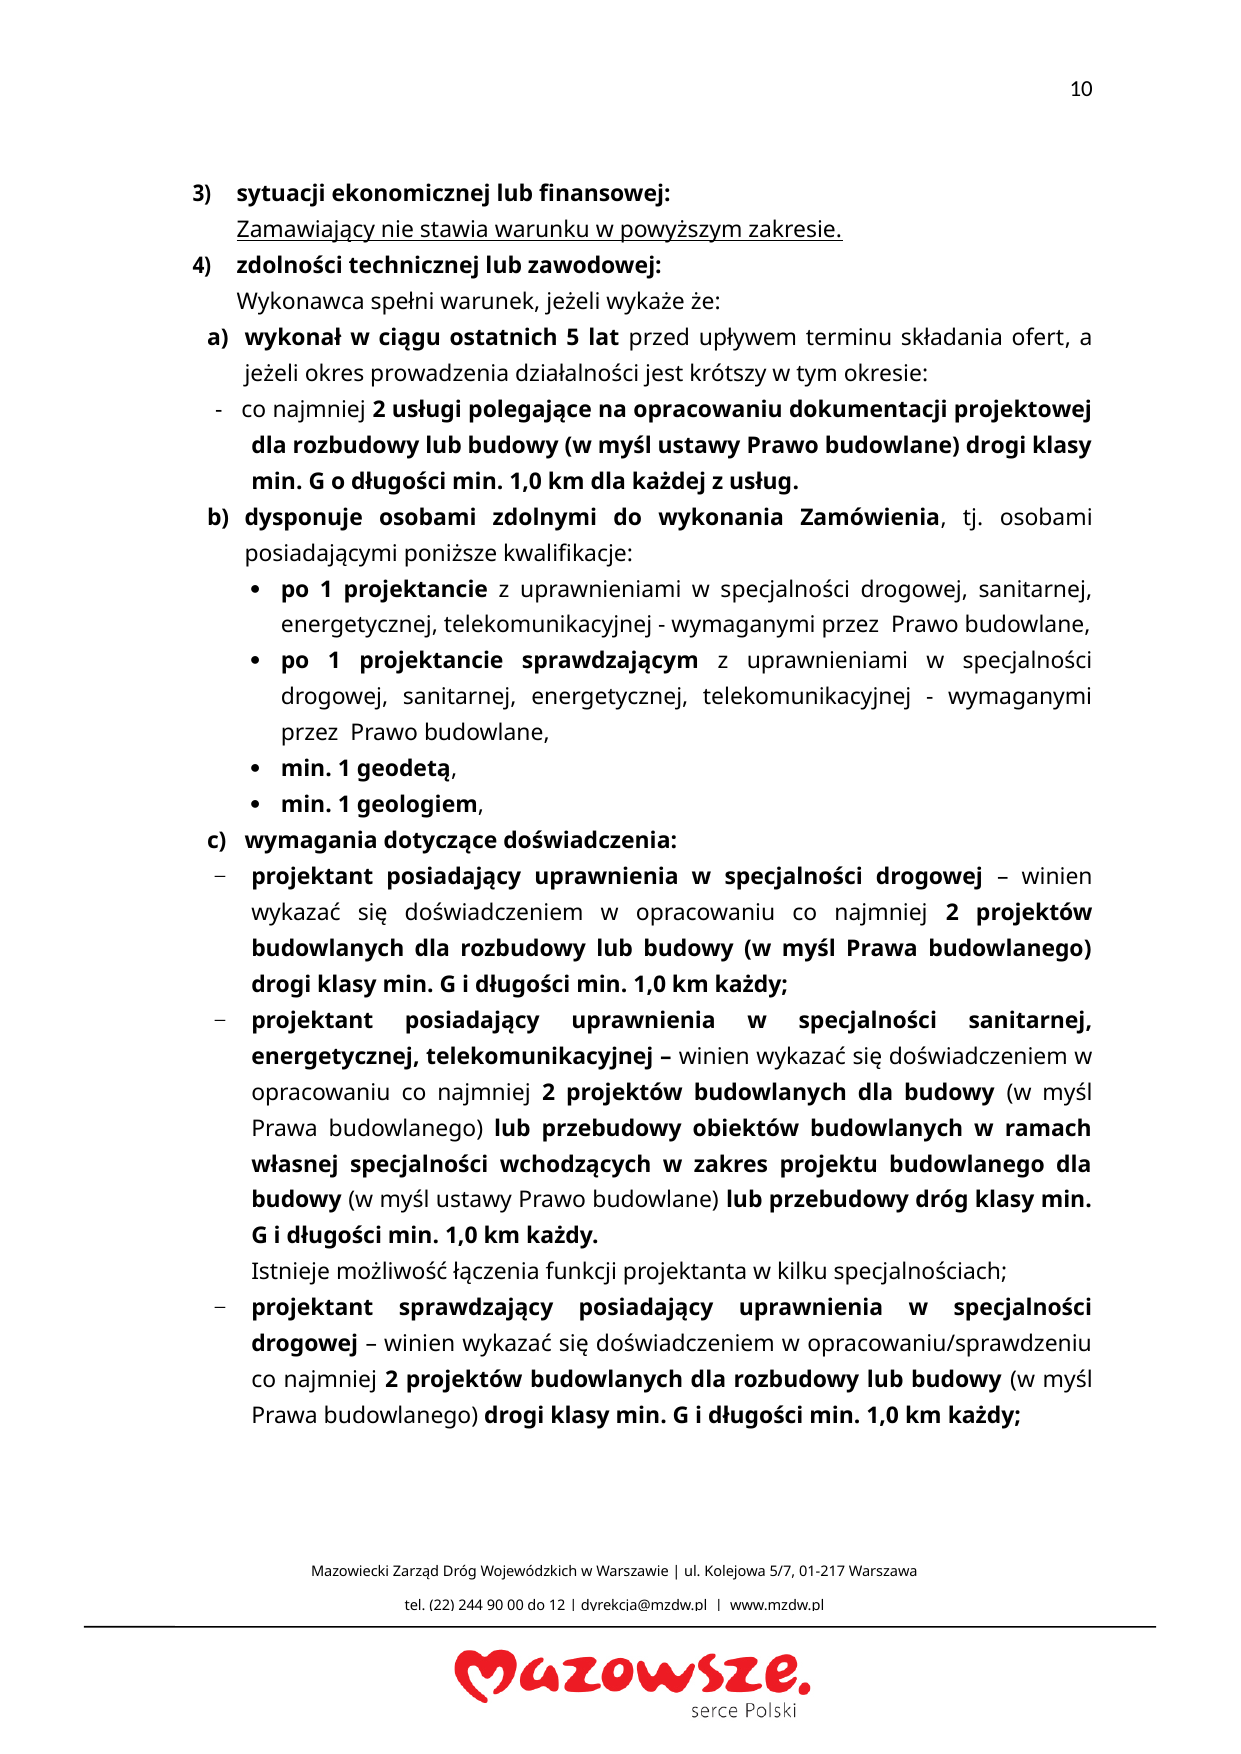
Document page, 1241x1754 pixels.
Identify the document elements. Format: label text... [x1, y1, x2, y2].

list Istnieje możliwość łączenia funkcji projektanta w kilku specjalnościach; [251, 1255, 1092, 1287]
text Wykonawca spełni warunek, jeżeli wykaże że: [236, 285, 1090, 316]
list min. 1 geodetą, [251, 752, 1092, 783]
list min. 1 geologiem, [251, 788, 1092, 819]
list wykonał w ciągu ostatnich 5 lat przed upływem terminu składania ofert, a jeżeli okres prowadzenia działalności jest krótszy w tym okresie: [207, 321, 1092, 388]
text - co najmniej 2 usługi polegające na opracowaniu dokumentacji projektowej dla rozbudowy lub budowy (w myśl ustawy Prawo budowlane) drogi klasy min. G o długości min. 1,0 km dla każdej z usług. [215, 393, 1092, 496]
text 3) sytuacji ekonomicznej lub finansowej: [192, 177, 1090, 208]
list projektant posiadający uprawnienia w specjalności drogowej – winien wykazać się doświadczeniem w opracowaniu co najmniej 2 projektów budowlanych dla rozbudowy lub budowy (w myśl Prawa budowlanego) drogi klasy min. G i długości min. 1,0 km każdy; [213, 860, 1092, 999]
text 4) zdolności technicznej lub zawodowej: [192, 249, 1090, 280]
list po 1 projektancie sprawdzającym z uprawnieniami w specjalności drogowej, sanitarnej, energetycznej, telekomunikacyjnej - wymaganymi przez Prawo budowlane, [251, 644, 1092, 747]
list wymagania dotyczące doświadczenia: [207, 824, 1092, 855]
picture [0, 1608, 1241, 1754]
list projektant sprawdzający posiadający uprawnienia w specjalności drogowej – winien wykazać się doświadczeniem w opracowaniu/sprawdzeniu co najmniej 2 projektów budowlanych dla rozbudowy lub budowy (w myśl Prawa budowlanego) drogi klasy min. G i długości min. 1,0 km każdy; [213, 1291, 1092, 1430]
list dysponuje osobami zdolnymi do wykonania Zamówienia, tj. osobami posiadającymi poniższe kwalifikacje: [207, 501, 1092, 568]
list projektant posiadający uprawnienia w specjalności sanitarnej, energetycznej, telekomunikacyjnej – winien wykazać się doświadczeniem w opracowaniu co najmniej 2 projektów budowlanych dla budowy (w myśl Prawa budowlanego) lub przebudowy obiektów budowlanych w ramach własnej specjalności wchodzących w zakres projektu budowlanego dla budowy (w myśl ustawy Prawo budowlane) lub przebudowy dróg klasy min. G i długości min. 1,0 km każdy. [213, 1004, 1092, 1251]
text Zamawiający nie stawia warunku w powyższym zakresie. [236, 213, 1090, 244]
list po 1 projektancie z uprawnieniami w specjalności drogowej, sanitarnej, energetycznej, telekomunikacyjnej - wymaganymi przez Prawo budowlane, [251, 572, 1092, 640]
